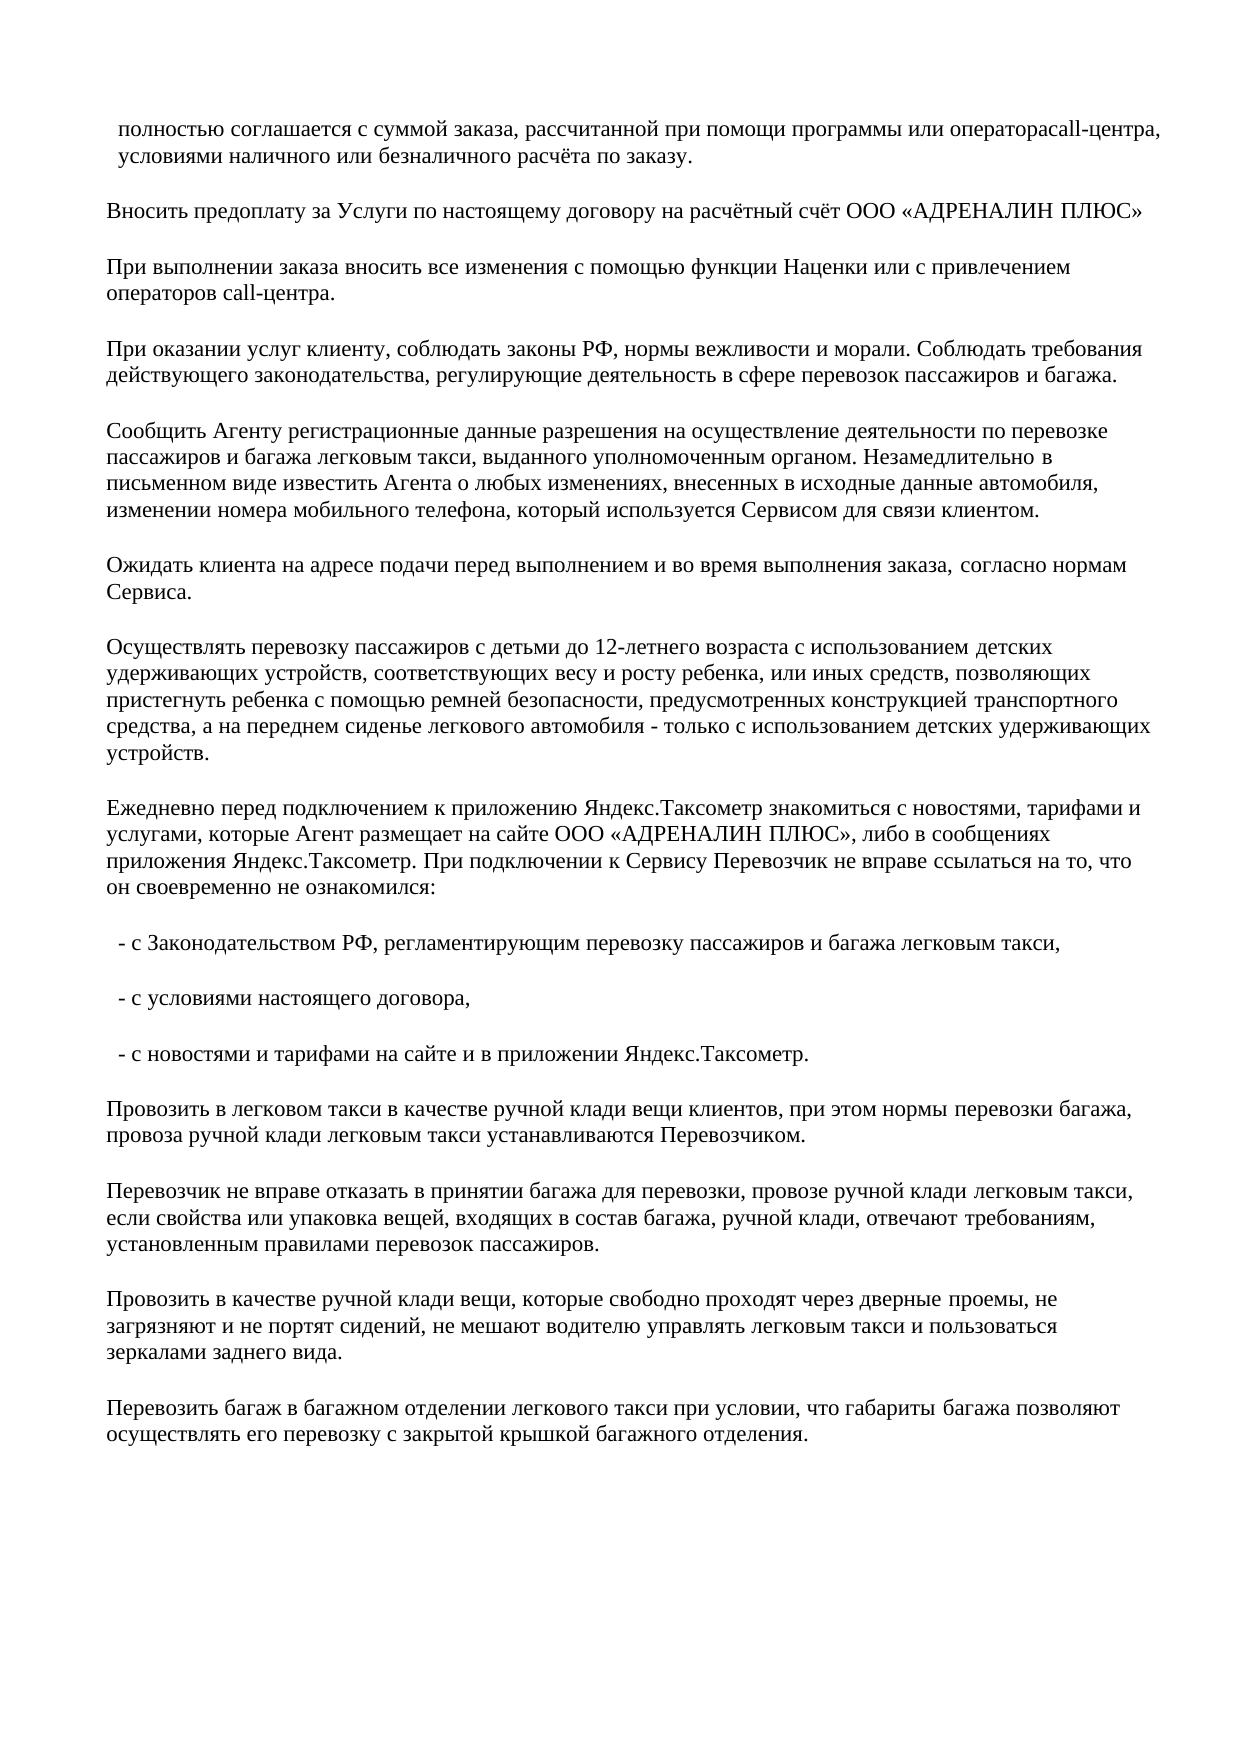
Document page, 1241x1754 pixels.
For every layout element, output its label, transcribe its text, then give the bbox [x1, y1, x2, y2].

list с условиями настоящего договора, [118, 984, 1163, 1011]
text Сообщить Агенту регистрационные данные разрешения на осуществление деятельности по перевозке пассажиров и багажа легковым такси, выданного уполномоченным органом. Незамедлительно в письменном виде известить Агента о любых изменениях, внесенных в исходные данные автомобиля, изменении номера мобильного телефона, который используется Сервисом для связи клиентом. [106, 417, 1152, 522]
text Перевозчик не вправе отказать в принятии багажа для перевозки, провозе ручной клади легковым такси, если свойства или упаковка вещей, входящих в состав багажа, ручной клади, отвечают требованиям, установленным правилами перевозок пассажиров. [106, 1177, 1152, 1256]
text При оказании услуг клиенту, соблюдать законы РФ, нормы вежливости и морали. Соблюдать требования действующего законодательства, регулирующие деятельность в сфере перевозок пассажиров и багажа. [106, 335, 1152, 387]
list с Законодательством РФ, регламентирующим перевозку пассажиров и багажа легковым такси, [118, 929, 1163, 955]
text Перевозить багаж в багажном отделении легкового такси при условии, что габариты багажа позволяют осуществлять его перевозку с закрытой крышкой багажного отделения. [106, 1394, 1152, 1446]
text При выполнении заказа вносить все изменения с помощью функции Наценки или с привлечением операторов call-центра. [106, 253, 1152, 306]
text полностью соглашается с суммой заказа, рассчитанной при помощи программы или оператораcall-центра, условиями наличного или безналичного расчёта по заказу. [118, 115, 1163, 168]
text Осуществлять перевозку пассажиров с детьми до 12-летнего возраста с использованием детских удерживающих устройств, соответствующих весу и росту ребенка, или иных средств, позволяющих пристегнуть ребенка с помощью ремней безопасности, предусмотренных конструкцией транспортного средства, а на переднем сиденье легкового автомобиля - только с использованием детских удерживающих устройств. [106, 633, 1152, 765]
text Провозить в качестве ручной клади вещи, которые свободно проходят через дверные проемы, не загрязняют и не портят сидений, не мешают водителю управлять легковым такси и пользоваться зеркалами заднего вида. [106, 1285, 1152, 1364]
text Вносить предоплату за Услуги по настоящему договору на расчётный счёт ООО «АДРЕНАЛИН ПЛЮС» [106, 197, 1152, 224]
list с новостями и тарифами на сайте и в приложении Яндекс.Таксометр. [118, 1040, 1163, 1066]
text Ежедневно перед подключением к приложению Яндекс.Таксометр знакомиться с новостями, тарифами и услугами, которые Агент размещает на сайте ООО «АДРЕНАЛИН ПЛЮС», либо в сообщениях приложения Яндекс.Таксометр. При подключении к Сервису Перевозчик не вправе ссылаться на то, что он своевременно не ознакомился: [106, 794, 1152, 899]
text Провозить в легковом такси в качестве ручной клади вещи клиентов, при этом нормы перевозки багажа, провоза ручной клади легковым такси устанавливаются Перевозчиком. [106, 1095, 1152, 1148]
text Ожидать клиента на адресе подачи перед выполнением и во время выполнения заказа, согласно нормам Сервиса. [106, 551, 1152, 604]
